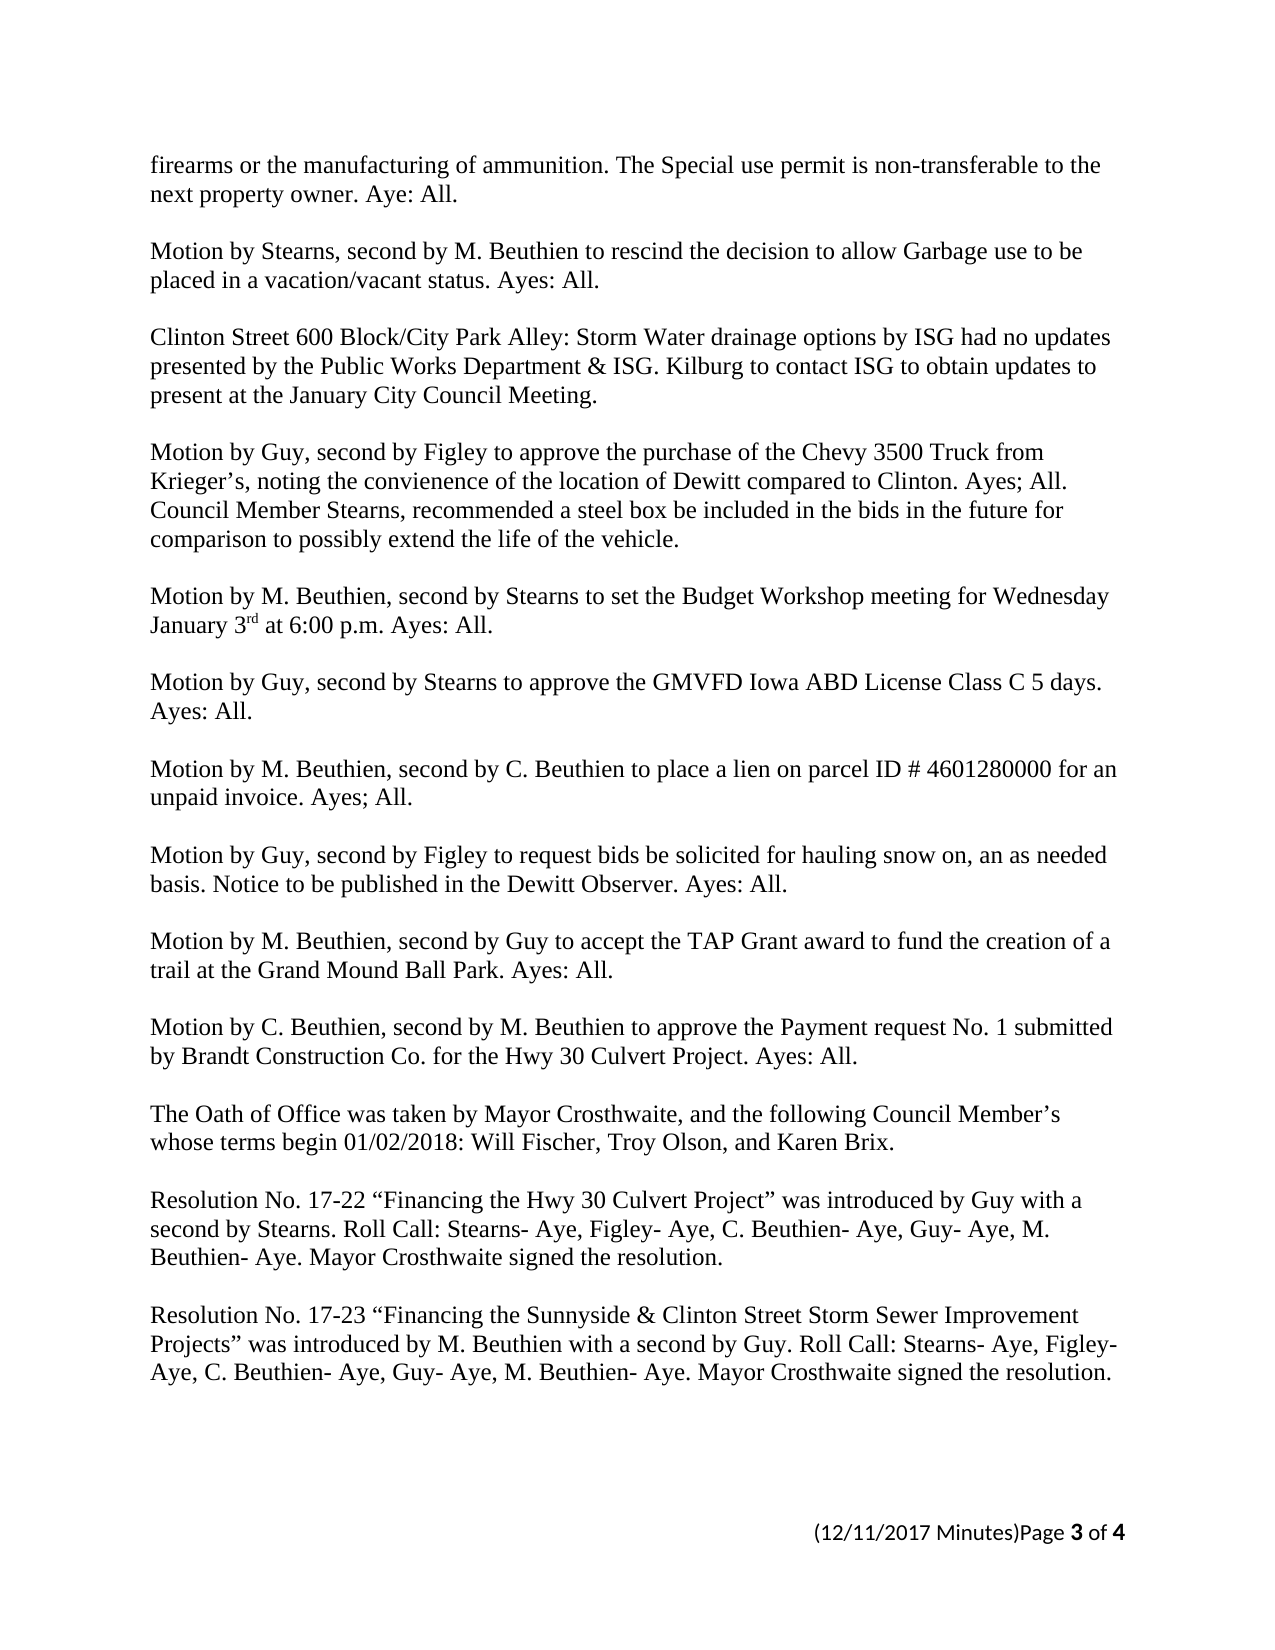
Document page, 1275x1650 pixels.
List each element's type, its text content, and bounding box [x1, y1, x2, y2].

text Motion by Guy, second by Figley to approve the purchase of the Chevy 3500 Truck from Krieger’s, noting the convienence of the location of Dewitt compared to Clinton. Ayes; All. Council Member Stearns, recommended a steel box be included in the bids in the future for comparison to possibly extend the life of the vehicle. [150, 437, 1125, 552]
text Motion by M. Beuthien, second by C. Beuthien to place a lien on parcel ID # 4601280000 for an unpaid invoice. Ayes; All. [150, 754, 1125, 811]
text Motion by Guy, second by Figley to request bids be solicited for hauling snow on, an as needed basis. Notice to be published in the Dewitt Observer. Ayes: All. [150, 840, 1125, 897]
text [150, 150, 1125, 207]
text Motion by M. Beuthien, second by Guy to accept the TAP Grant award to fund the creation of a trail at the Grand Mound Ball Park. Ayes: All. [150, 926, 1125, 984]
text Resolution No. 17-22 “Financing the Hwy 30 Culvert Project” was introduced by Guy with a second by Stearns. Roll Call: Stearns- Aye, Figley- Aye, C. Beuthien- Aye, Guy- Aye, M. Beuthien- Aye. Mayor Crosthwaite signed the resolution. [150, 1185, 1125, 1271]
text Clinton Street 600 Block/City Park Alley: Storm Water drainage options by ISG had no updates presented by the Public Works Department & ISG. Kilburg to contact ISG to obtain updates to present at the January City Council Meeting. [150, 322, 1125, 409]
text The Oath of Office was taken by Mayor Crosthwaite, and the following Council Member’s whose terms begin 01/02/2018: Will Fischer, Troy Olson, and Karen Brix. [150, 1099, 1125, 1156]
text Resolution No. 17-23 “Financing the Sunnyside & Clinton Street Storm Sewer Improvement Projects” was introduced by M. Beuthien with a second by Guy. Roll Call: Stearns- Aye, Figley- Aye, C. Beuthien- Aye, Guy- Aye, M. Beuthien- Aye. Mayor Crosthwaite signed the resolution. [150, 1300, 1125, 1386]
text Motion by C. Beuthien, second by M. Beuthien to approve the Payment request No. 1 submitted by Brandt Construction Co. for the Hwy 30 Culvert Project. Ayes: All. [150, 1012, 1125, 1070]
text Motion by Stearns, second by M. Beuthien to rescind the decision to allow Garbage use to be placed in a vacation/vacant status. Ayes: All. [150, 236, 1125, 294]
text Motion by M. Beuthien, second by Stearns to set the Budget Workshop meeting for Wednesday January 3rd at 6:00 p.m. Ayes: All. [150, 581, 1125, 639]
text Motion by Guy, second by Stearns to approve the GMVFD Iowa ABD License Class C 5 days. Ayes: All. [150, 667, 1125, 725]
